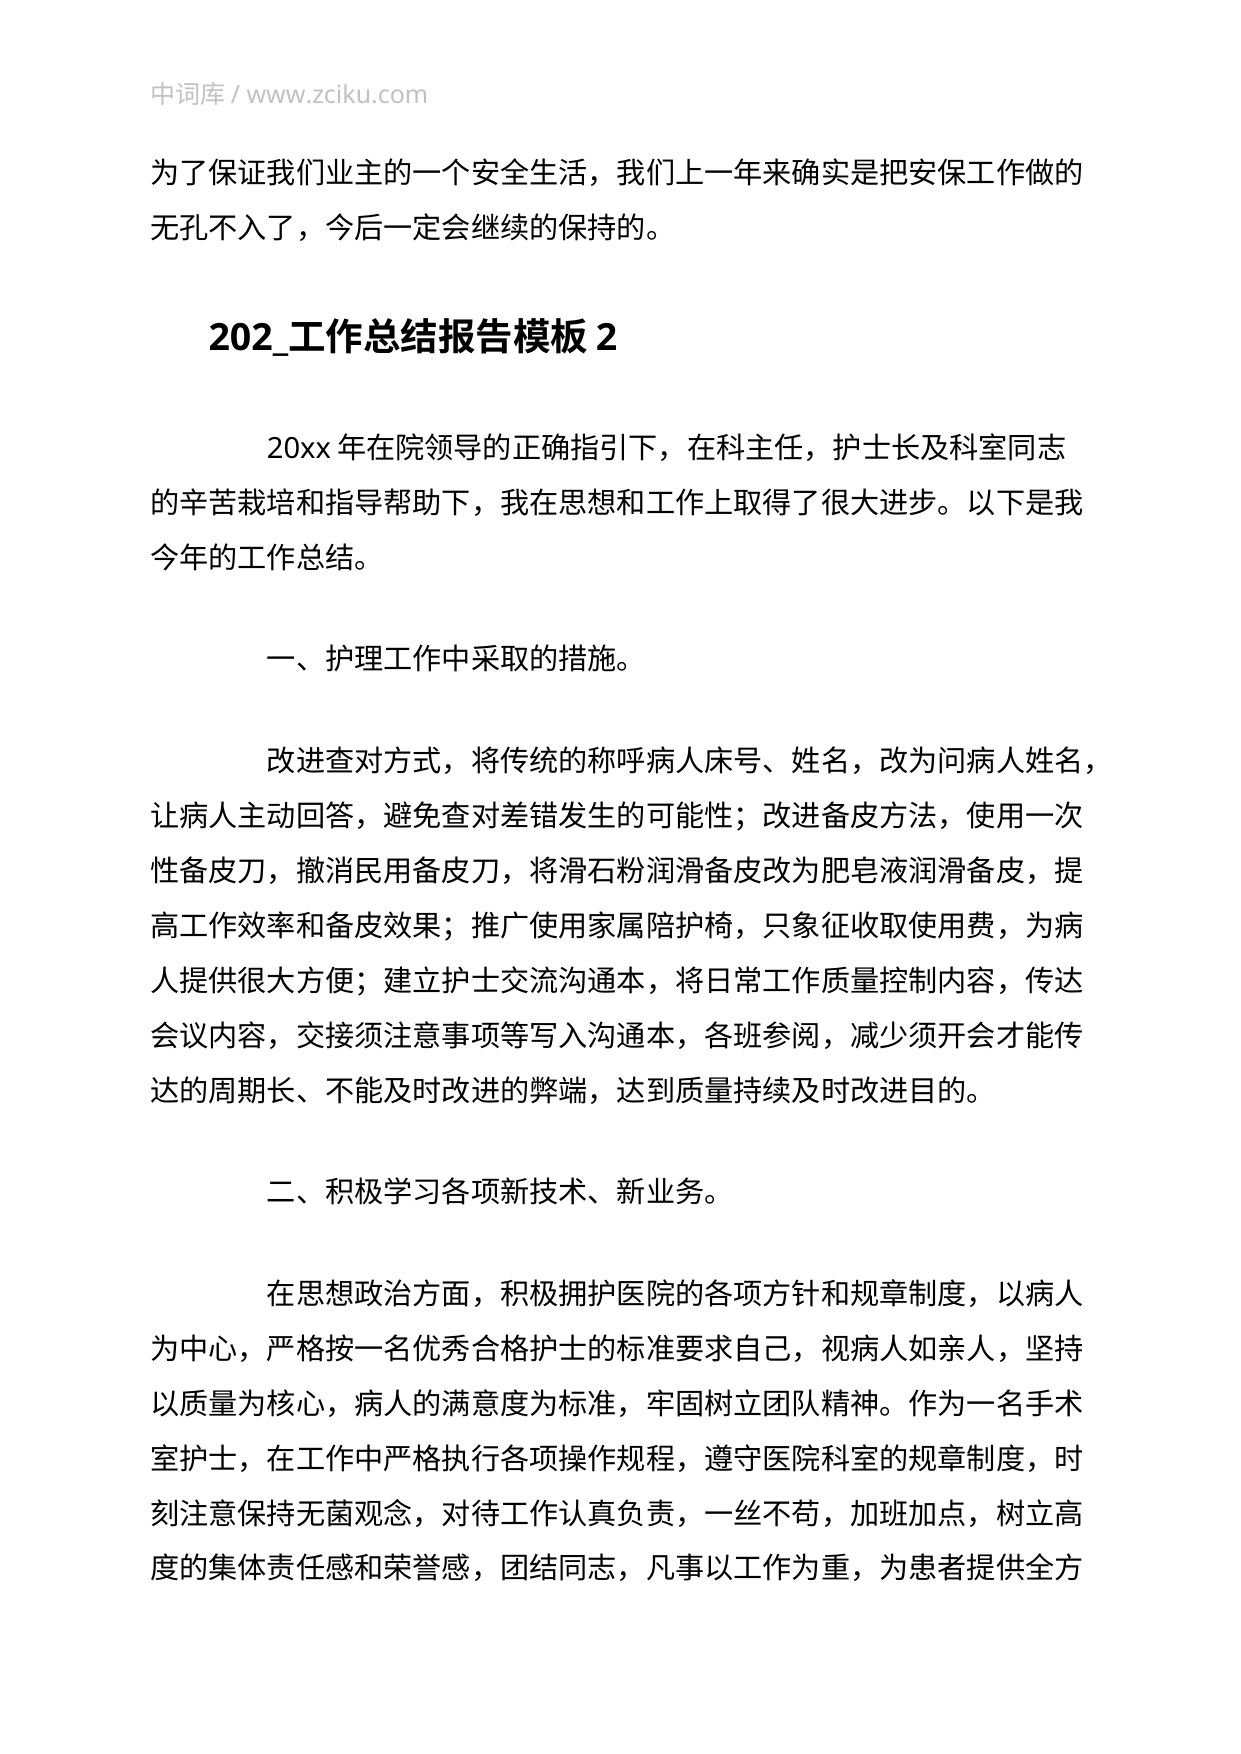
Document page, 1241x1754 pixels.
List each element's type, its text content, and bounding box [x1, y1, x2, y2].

text 202_工作总结报告模板2 [150, 307, 1090, 361]
text 20xx年在院领导的正确指引下，在科主任，护士长及科室同志的辛苦栽培和指导帮助下，我在思想和工作上取得了很大进步。以下是我今年的工作总结。 [150, 424, 1090, 576]
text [150, 150, 1090, 247]
text 改进查对方式，将传统的称呼病人床号、姓名，改为问病人姓名，让病人主动回答，避免查对差错发生的可能性；改进备皮方法，使用一次性备皮刀，撤消民用备皮刀，将滑石粉润滑备皮改为肥皂液润滑备皮，提高工作效率和备皮效果；推广使用家属陪护椅，只象征收取使用费，为病人提供很大方便；建立护士交流沟通本，将日常工作质量控制内容，传达会议内容，交接须注意事项等写入沟通本，各班参阅，减少须开会才能传达的周期长、不能及时改进的弊端，达到质量持续及时改进目的。 [150, 738, 1090, 1109]
text 一、护理工作中采取的措施。 [150, 636, 1090, 678]
text 二、积极学习各项新技术、新业务。 [150, 1169, 1090, 1211]
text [150, 1271, 1090, 1587]
